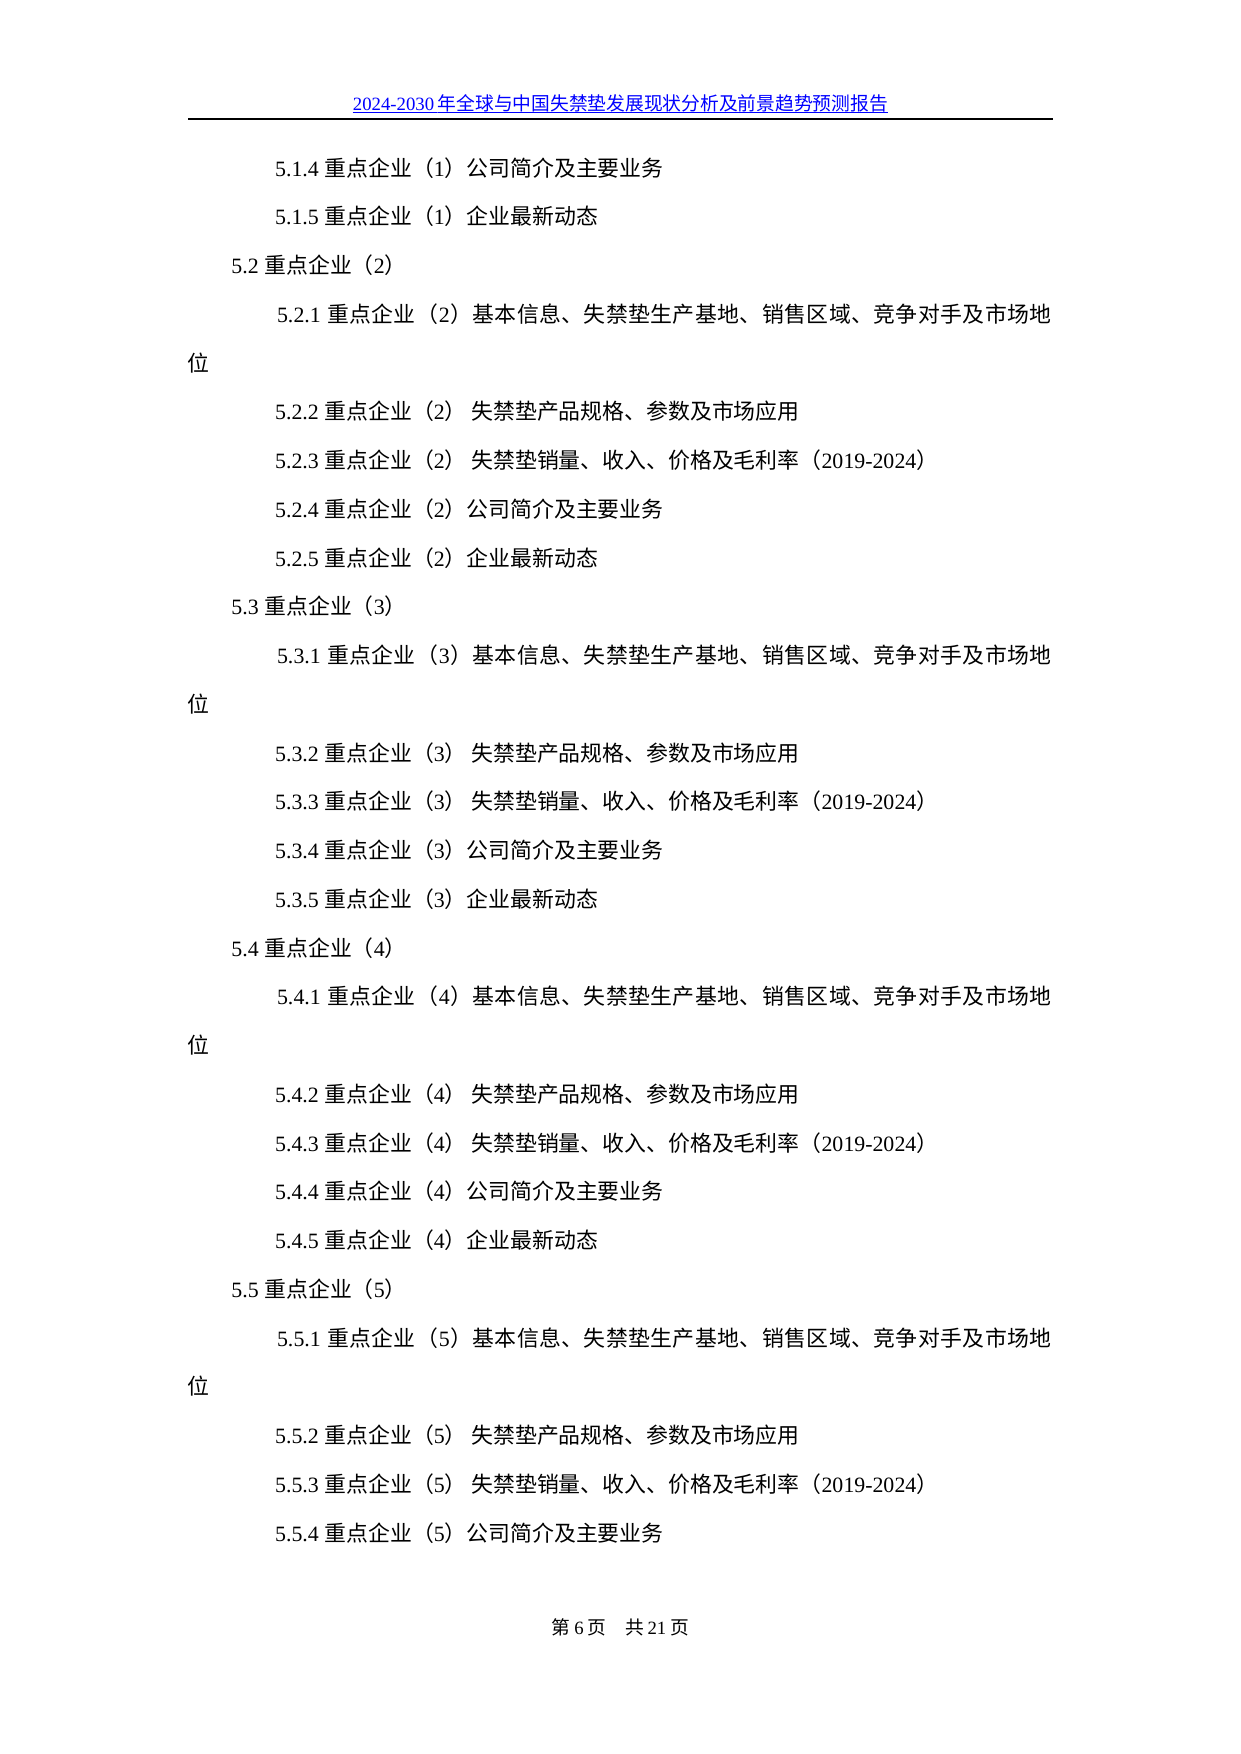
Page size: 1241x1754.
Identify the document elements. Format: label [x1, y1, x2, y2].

text [187, 150, 1053, 1548]
